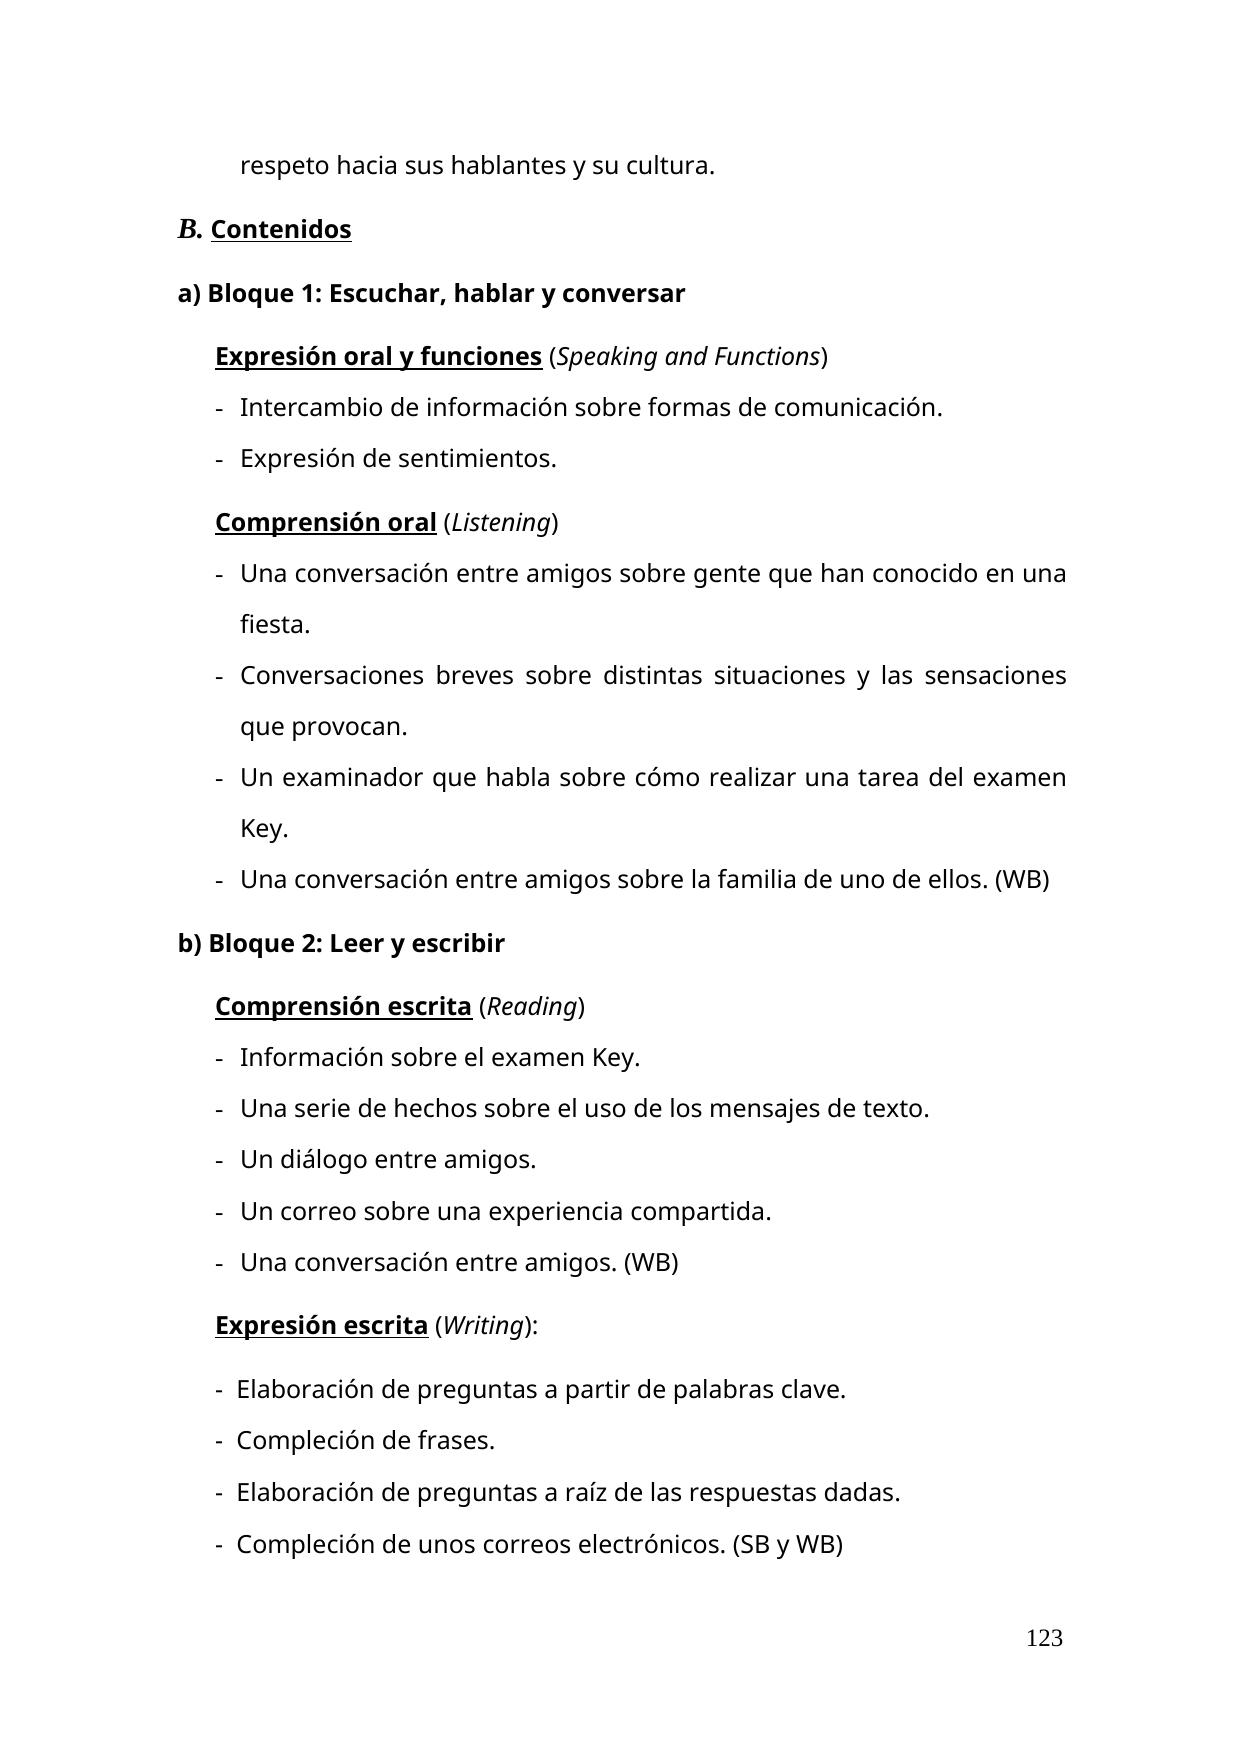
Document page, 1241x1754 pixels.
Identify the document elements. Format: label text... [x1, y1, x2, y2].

list Una conversación entre amigos sobre la familia de uno de ellos. (WB) [215, 862, 1068, 896]
list Intercambio de información sobre formas de comunicación. [215, 390, 1063, 424]
text - Compleción de unos correos electrónicos. (SB y WB) [215, 1526, 1068, 1560]
text - Elaboración de preguntas a raíz de las respuestas dadas. [215, 1475, 1068, 1509]
text - Compleción de frases. [215, 1423, 1068, 1457]
list Un correo sobre una experiencia compartida. [215, 1193, 1068, 1227]
text Expresión oral y funciones (Speaking and Functions) [215, 339, 1068, 373]
text Comprensión escrita (Reading) [215, 989, 1063, 1023]
list Conversaciones breves sobre distintas situaciones y las sensaciones que provocan. [215, 658, 1068, 743]
text B. Contenidos [177, 211, 1063, 246]
list Un diálogo entre amigos. [215, 1142, 1068, 1176]
list Un examinador que habla sobre cómo realizar una tarea del examen Key. [215, 760, 1068, 845]
list Una serie de hechos sobre el uso de los mensajes de texto. [215, 1091, 1068, 1125]
text Expresión escrita (Writing): [215, 1308, 1068, 1342]
text a) Bloque 1: Escuchar, hablar y conversar [177, 276, 1063, 309]
list Una conversación entre amigos sobre gente que han conocido en una fiesta. [215, 556, 1068, 641]
text Comprensión oral (Listening) [215, 505, 1068, 539]
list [215, 148, 1063, 182]
list Información sobre el examen Key. [215, 1040, 1068, 1074]
list Expresión de sentimientos. [215, 441, 1063, 475]
text - Elaboración de preguntas a partir de palabras clave. [215, 1371, 1068, 1405]
text b) Bloque 2: Leer y escribir [177, 926, 1063, 959]
list Una conversación entre amigos. (WB) [215, 1244, 1068, 1278]
